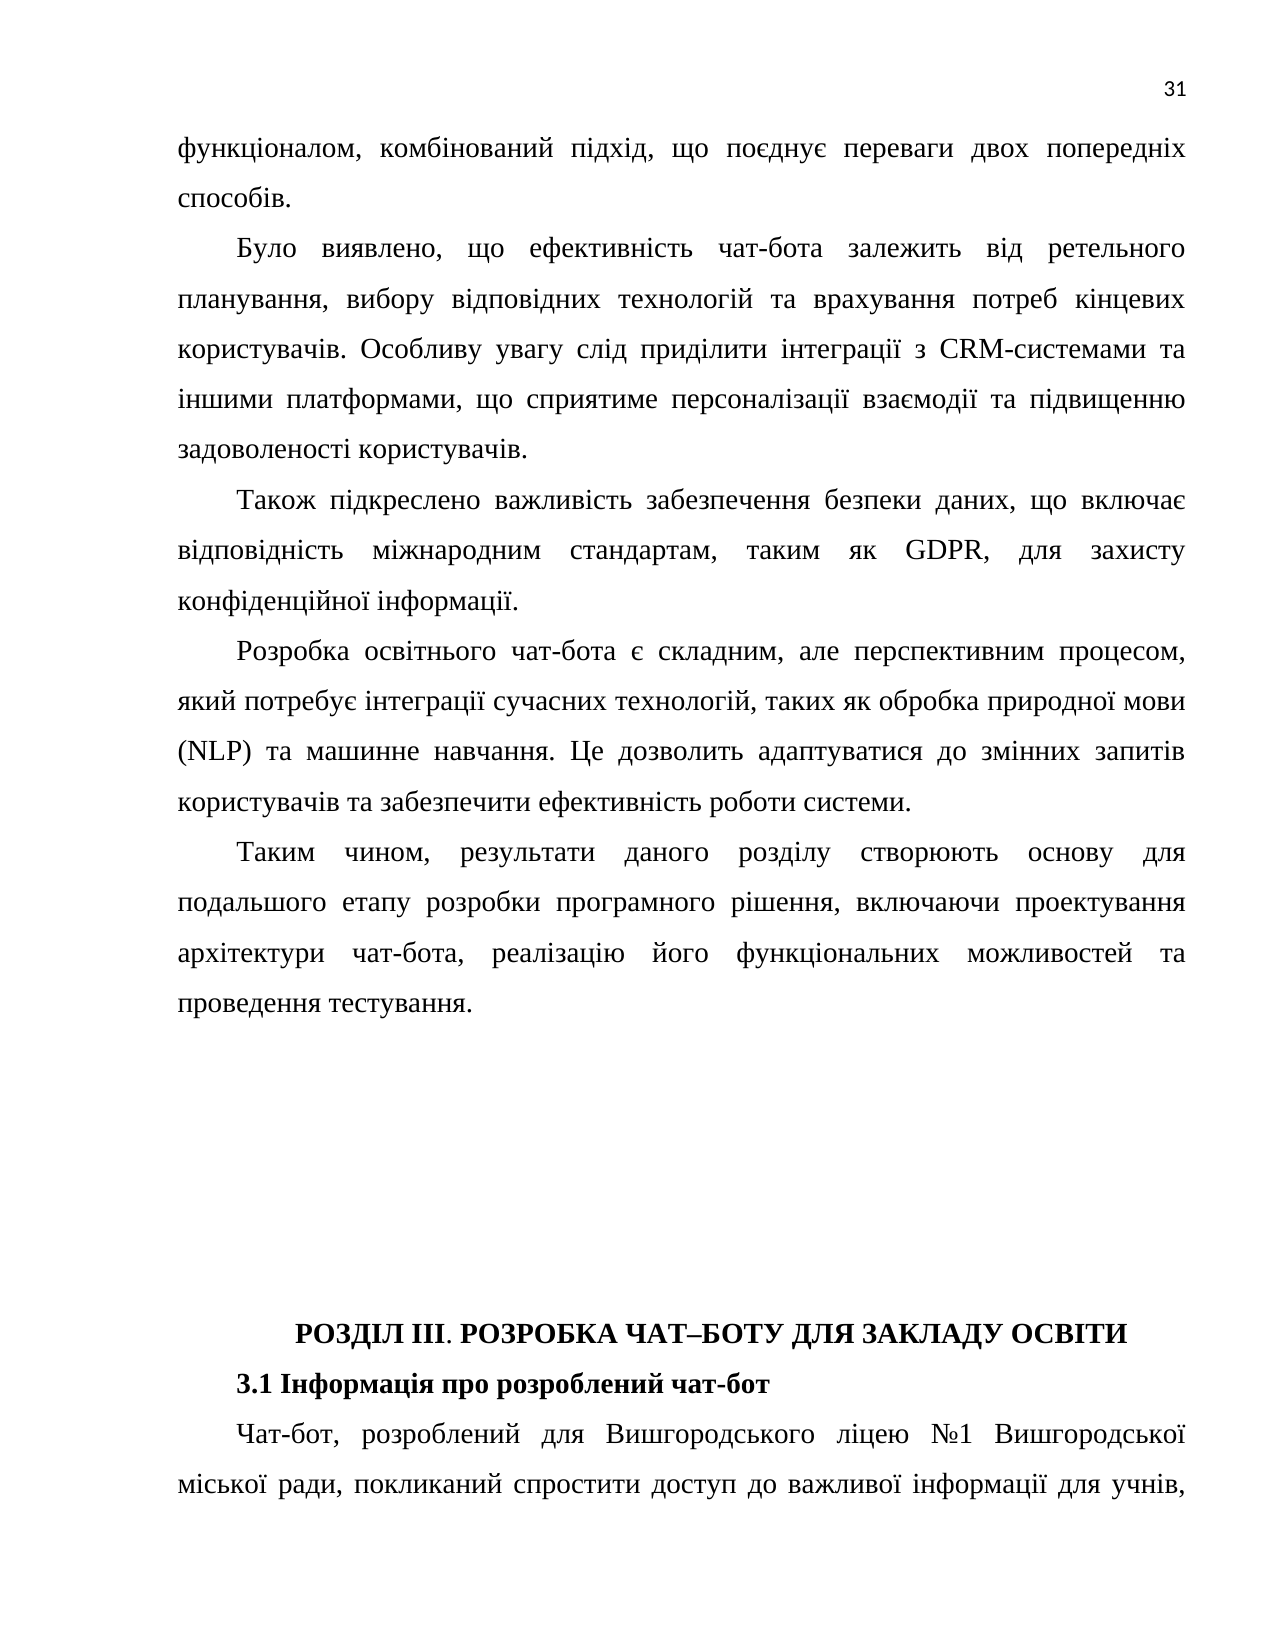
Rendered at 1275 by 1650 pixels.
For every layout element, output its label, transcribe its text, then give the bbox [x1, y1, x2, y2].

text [177, 1416, 1186, 1500]
text Розробка освітнього чат-бота є складним, але перспективним процесом, який потребує інтеграції сучасних технологій, таких як обробка природної мови (NLP) та машинне навчання. Це дозволить адаптуватися до змінних запитів користувачів та забезпечити ефективність роботи системи. [177, 633, 1186, 817]
text Також підкреслено важливість забезпечення безпеки даних, що включає відповідність міжнародним стандартам, таким як GDPR, для захисту конфіденційної інформації. [177, 482, 1186, 616]
text Таким чином, результати даного розділу створюють основу для подальшого етапу розробки програмного рішення, включаючи проектування архітектури чат-бота, реалізацію його функціональних можливостей та проведення тестування. [177, 834, 1186, 1019]
text Було виявлено, що ефективність чат-бота залежить від ретельного планування, вибору відповідних технологій та врахування потреб кінцевих користувачів. Особливу увагу слід приділити інтеграції з CRM-системами та іншими платформами, що сприятиме персоналізації взаємодії та підвищенню задоволеності користувачів. [177, 230, 1186, 465]
text 3.1 Інформація про розроблений чат-бот [177, 1366, 1186, 1399]
text РОЗДІЛ ІІІ. РОЗРОБКА ЧАТ–БОТУ ДЛЯ ЗАКЛАДУ ОСВІТИ [177, 1316, 1186, 1349]
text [177, 130, 1186, 214]
